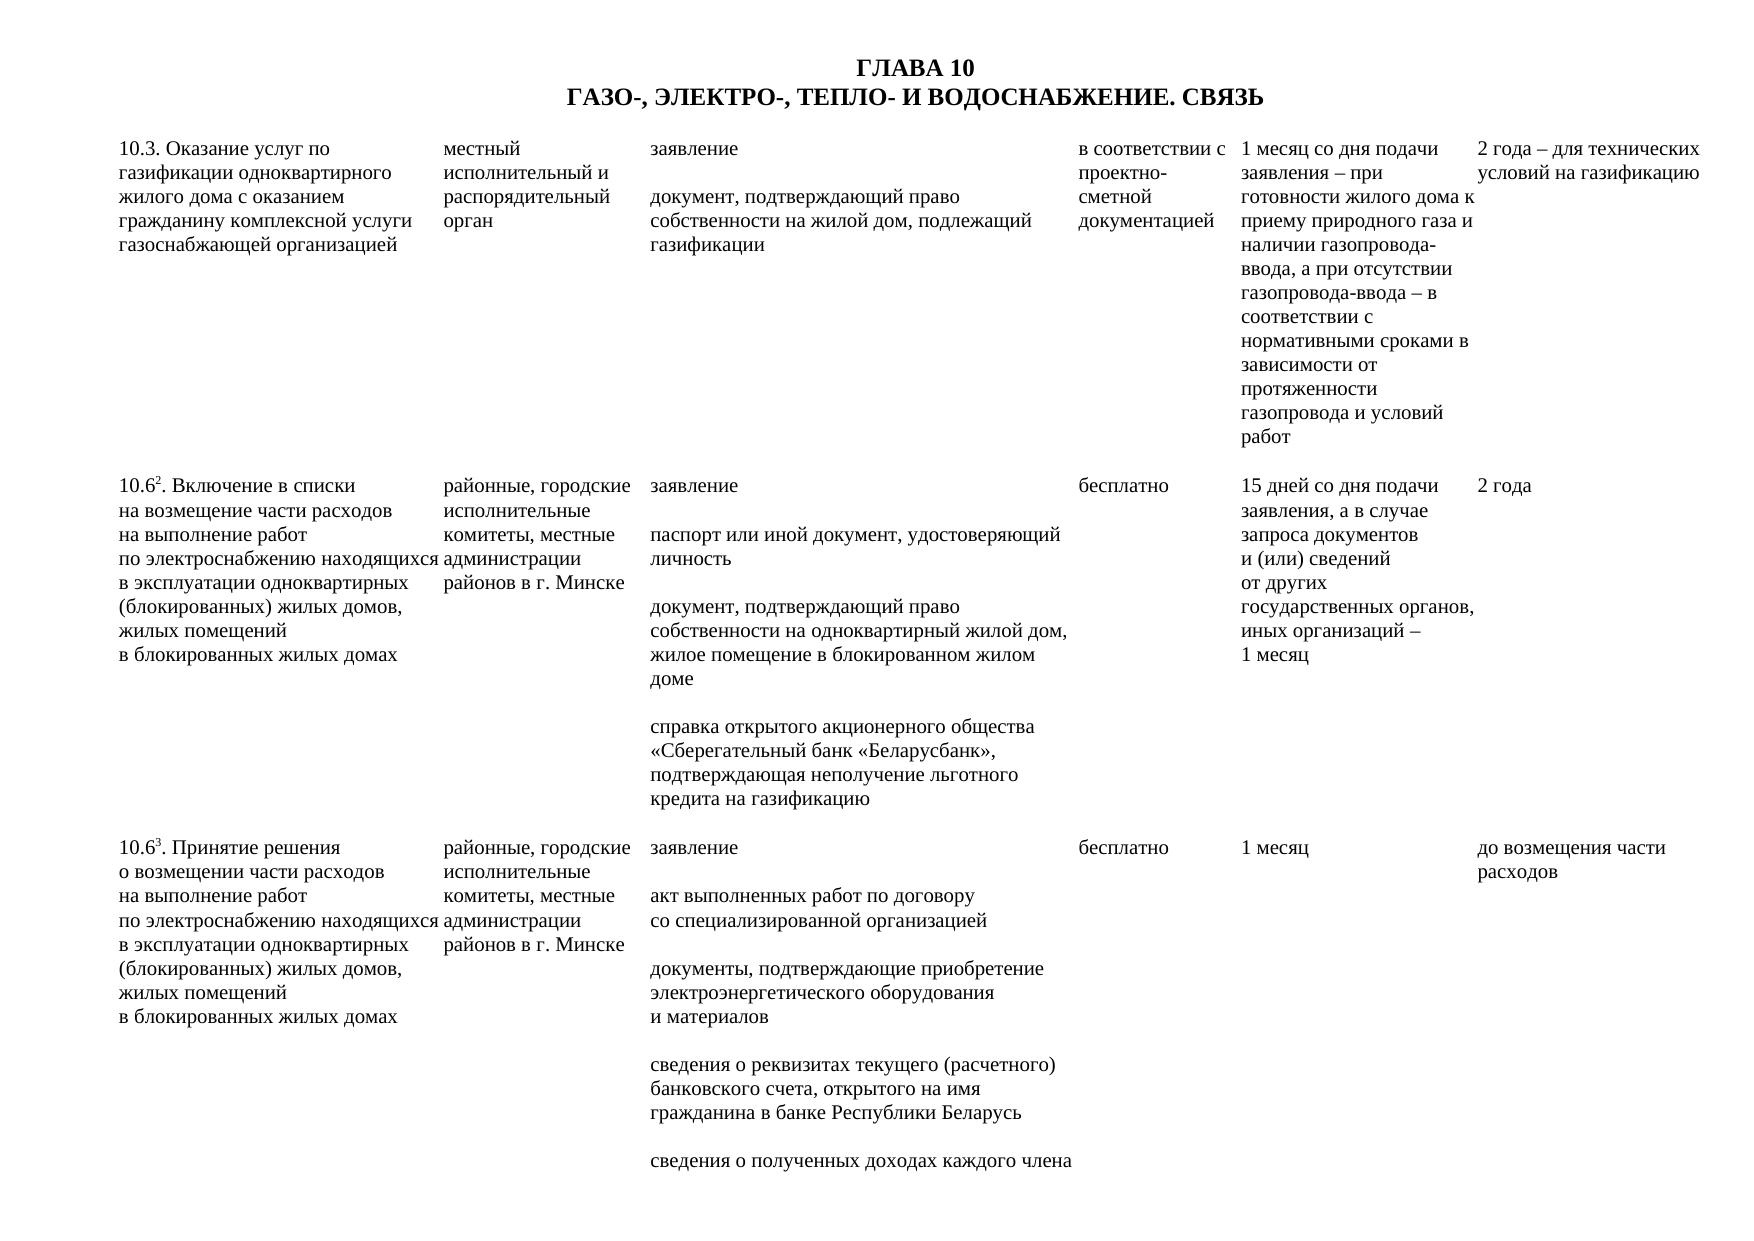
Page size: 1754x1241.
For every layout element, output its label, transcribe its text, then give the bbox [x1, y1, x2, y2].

table_cell 10.62. Включение в списки на возмещение части расходов на выполнение работ по электроснабжению находящихся в эксплуатации одноквартирных (блокированных) жилых домов, жилых помещений в блокированных жилых домах [118, 449, 443, 810]
table_cell 2 года – для технических условий на газификацию [1477, 111, 1713, 448]
table_cell 15 дней со дня подачи заявления, а в случае запроса документов и (или) сведений от других государственных органов, иных организаций – 1 месяц [1240, 449, 1477, 810]
table_cell 1 месяц со дня подачи заявления – при готовности жилого дома к приему природного газа и наличии газопровода-ввода, а при отсутствии газопровода-ввода – в соответствии с нормативными сроками в зависимости от протяженности газопровода и условий работ [1240, 111, 1477, 448]
table_cell бесплатно [1078, 810, 1240, 1172]
table_cell в соответствии с проектно-сметной документацией [1078, 111, 1240, 448]
table_cell 1 месяц [1240, 810, 1477, 1172]
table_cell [650, 810, 1078, 1172]
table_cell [1477, 810, 1713, 1172]
table_cell 10.3. Оказание услуг по газификации одноквартирного жилого дома с оказанием гражданину комплексной услуги газоснабжающей организацией [118, 111, 443, 448]
table_cell заявление паспорт или иной документ, удостоверяющий личность документ, подтверждающий право собственности на одноквартирный жилой дом, жилое помещение в блокированном жилом доме справка открытого акционерного общества «Сберегательный банк «Беларусбанк», подтверждающая неполучение льготного кредита на газификацию [650, 449, 1078, 810]
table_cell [118, 810, 443, 1172]
table_cell местный исполнительный и распорядительный орган [443, 111, 649, 448]
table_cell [118, 53, 1713, 111]
table_cell заявление документ, подтверждающий право собственности на жилой дом, подлежащий газификации [650, 111, 1078, 448]
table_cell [443, 810, 649, 1172]
table_cell 2 года [1477, 449, 1713, 810]
table_cell районные, городские исполнительные комитеты, местные администрации районов в г. Минске [443, 449, 649, 810]
table_cell бесплатно [1078, 449, 1240, 810]
